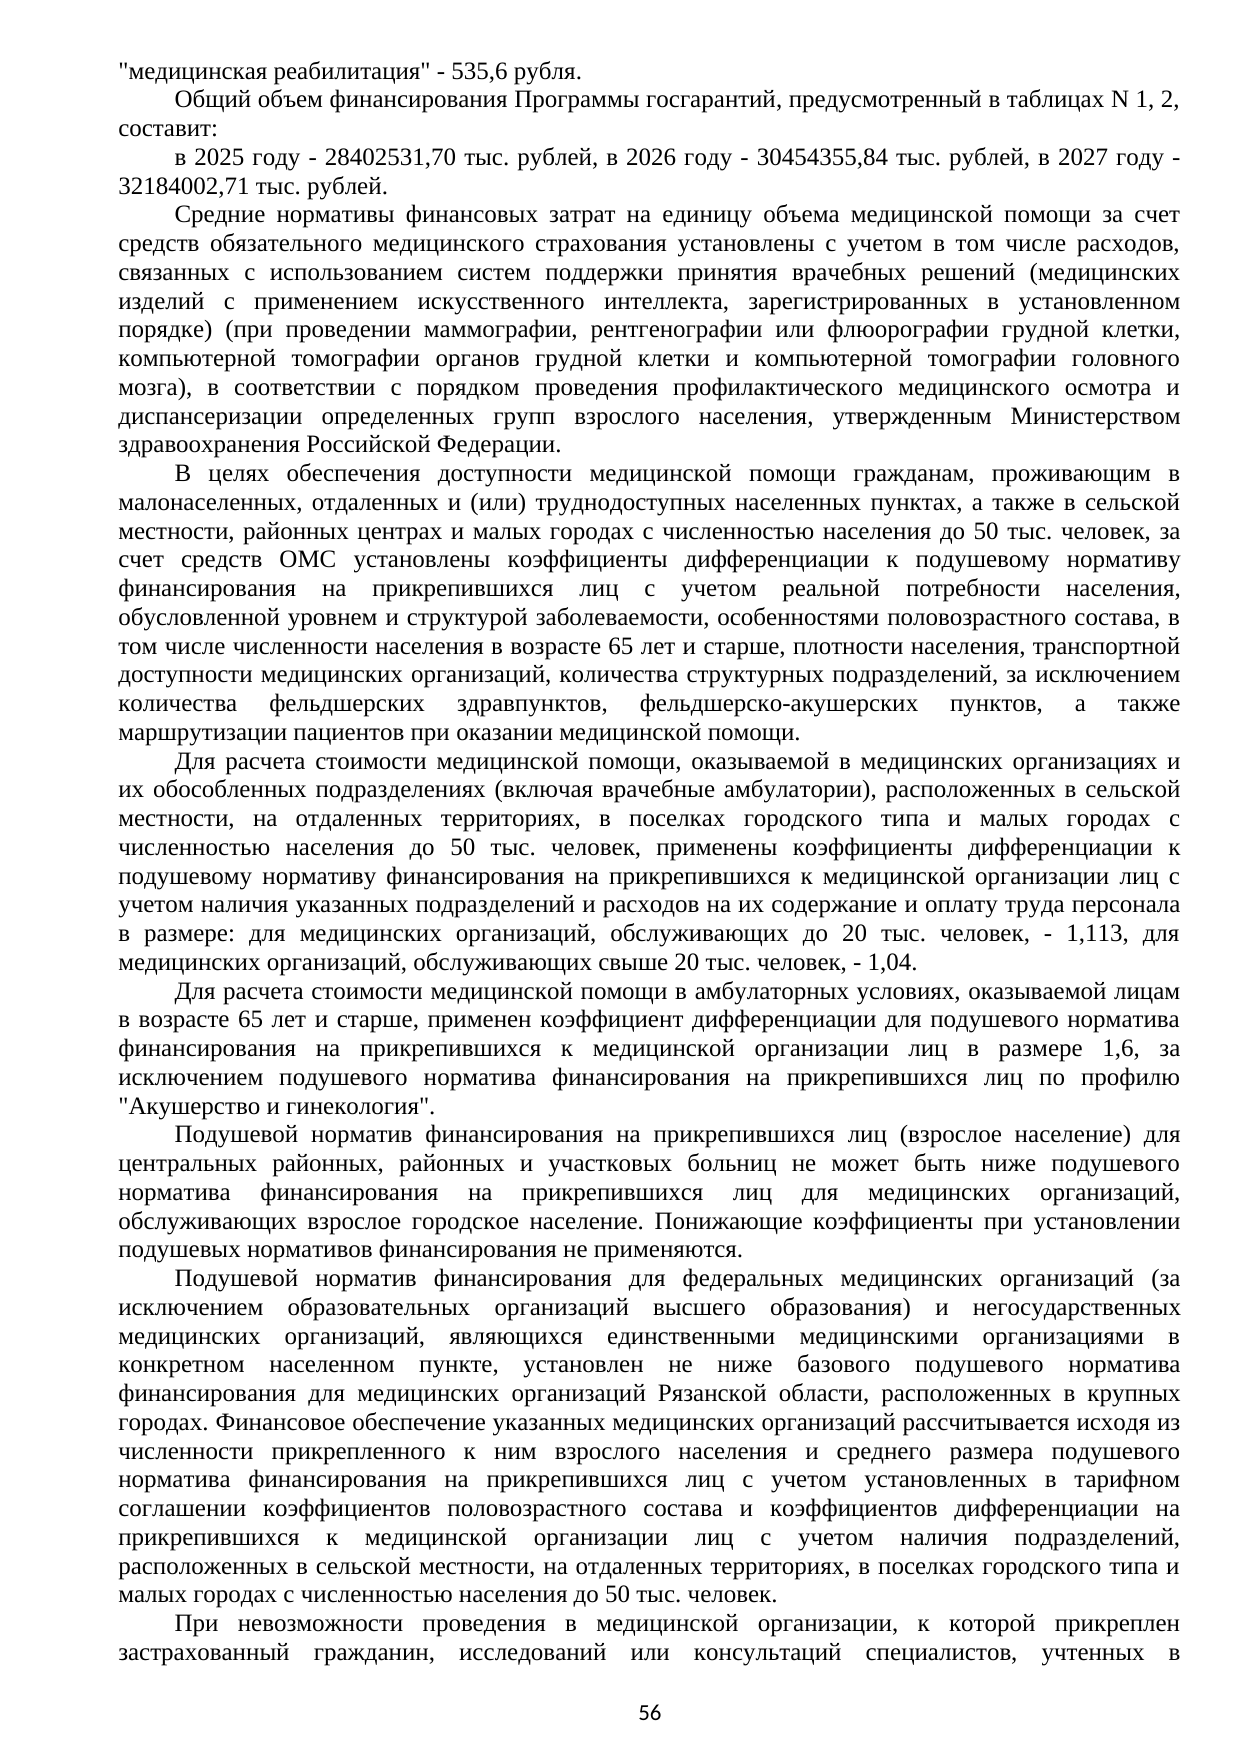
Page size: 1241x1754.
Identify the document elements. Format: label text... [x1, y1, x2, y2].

text Общий объем финансирования Программы госгарантий, предусмотренный в таблицах N 1, 2, составит: [118, 84, 1181, 142]
text Подушевой норматив финансирования на прикрепившихся лиц (взрослое население) для центральных районных, районных и участковых больниц не может быть ниже подушевого норматива финансирования на прикрепившихся лиц для медицинских организаций, обслуживающих взрослое городское население. Понижающие коэффициенты при установлении подушевых нормативов финансирования не применяются. [118, 1119, 1181, 1263]
text Подушевой норматив финансирования для федеральных медицинских организаций (за исключением образовательных организаций высшего образования) и негосударственных медицинских организаций, являющихся единственными медицинскими организациями в конкретном населенном пункте, установлен не ниже базового подушевого норматива финансирования для медицинских организаций Рязанской области, расположенных в крупных городах. Финансовое обеспечение указанных медицинских организаций рассчитывается исходя из численности прикрепленного к ним взрослого населения и среднего размера подушевого норматива финансирования на прикрепившихся лиц с учетом установленных в тарифном соглашении коэффициентов половозрастного состава и коэффициентов дифференциации на прикрепившихся к медицинской организации лиц с учетом наличия подразделений, расположенных в сельской местности, на отдаленных территориях, в поселках городского типа и малых городах с численностью населения до 50 тыс. человек. [118, 1263, 1181, 1608]
text Для расчета стоимости медицинской помощи в амбулаторных условиях, оказываемой лицам в возрасте 65 лет и старше, применен коэффициент дифференциации для подушевого норматива финансирования на прикрепившихся к медицинской организации лиц в размере 1,6, за исключением подушевого норматива финансирования на прикрепившихся лиц по профилю "Акушерство и гинекология". [118, 976, 1181, 1119]
text Средние нормативы финансовых затрат на единицу объема медицинской помощи за счет средств обязательного медицинского страхования установлены с учетом в том числе расходов, связанных с использованием систем поддержки принятия врачебных решений (медицинских изделий с применением искусственного интеллекта, зарегистрированных в установленном порядке) (при проведении маммографии, рентгенографии или флюорографии грудной клетки, компьютерной томографии органов грудной клетки и компьютерной томографии головного мозга), в соответствии с порядком проведения профилактического медицинского осмотра и диспансеризации определенных групп взрослого населения, утвержденным Министерством здравоохранения Российской Федерации. [118, 199, 1181, 458]
text в 2025 году - 28402531,70 тыс. рублей, в 2026 году - 30454355,84 тыс. рублей, в 2027 году - 32184002,71 тыс. рублей. [118, 142, 1181, 199]
text Для расчета стоимости медицинской помощи, оказываемой в медицинских организациях и их обособленных подразделениях (включая врачебные амбулатории), расположенных в сельской местности, на отдаленных территориях, в поселках городского типа и малых городах с численностью населения до 50 тыс. человек, применены коэффициенты дифференциации к подушевому нормативу финансирования на прикрепившихся к медицинской организации лиц с учетом наличия указанных подразделений и расходов на их содержание и оплату труда персонала в размере: для медицинских организаций, обслуживающих до 20 тыс. человек, - 1,113, для медицинских организаций, обслуживающих свыше 20 тыс. человек, - 1,04. [118, 746, 1181, 976]
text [118, 1608, 1181, 1666]
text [118, 56, 1181, 84]
text В целях обеспечения доступности медицинской помощи гражданам, проживающим в малонаселенных, отдаленных и (или) труднодоступных населенных пунктах, а также в сельской местности, районных центрах и малых городах с численностью населения до 50 тыс. человек, за счет средств ОМС установлены коэффициенты дифференциации к подушевому нормативу финансирования на прикрепившихся лиц с учетом реальной потребности населения, обусловленной уровнем и структурой заболеваемости, особенностями половозрастного состава, в том числе численности населения в возрасте 65 лет и старше, плотности населения, транспортной доступности медицинских организаций, количества структурных подразделений, за исключением количества фельдшерских здравпунктов, фельдшерско-акушерских пунктов, а также маршрутизации пациентов при оказании медицинской помощи. [118, 458, 1181, 746]
